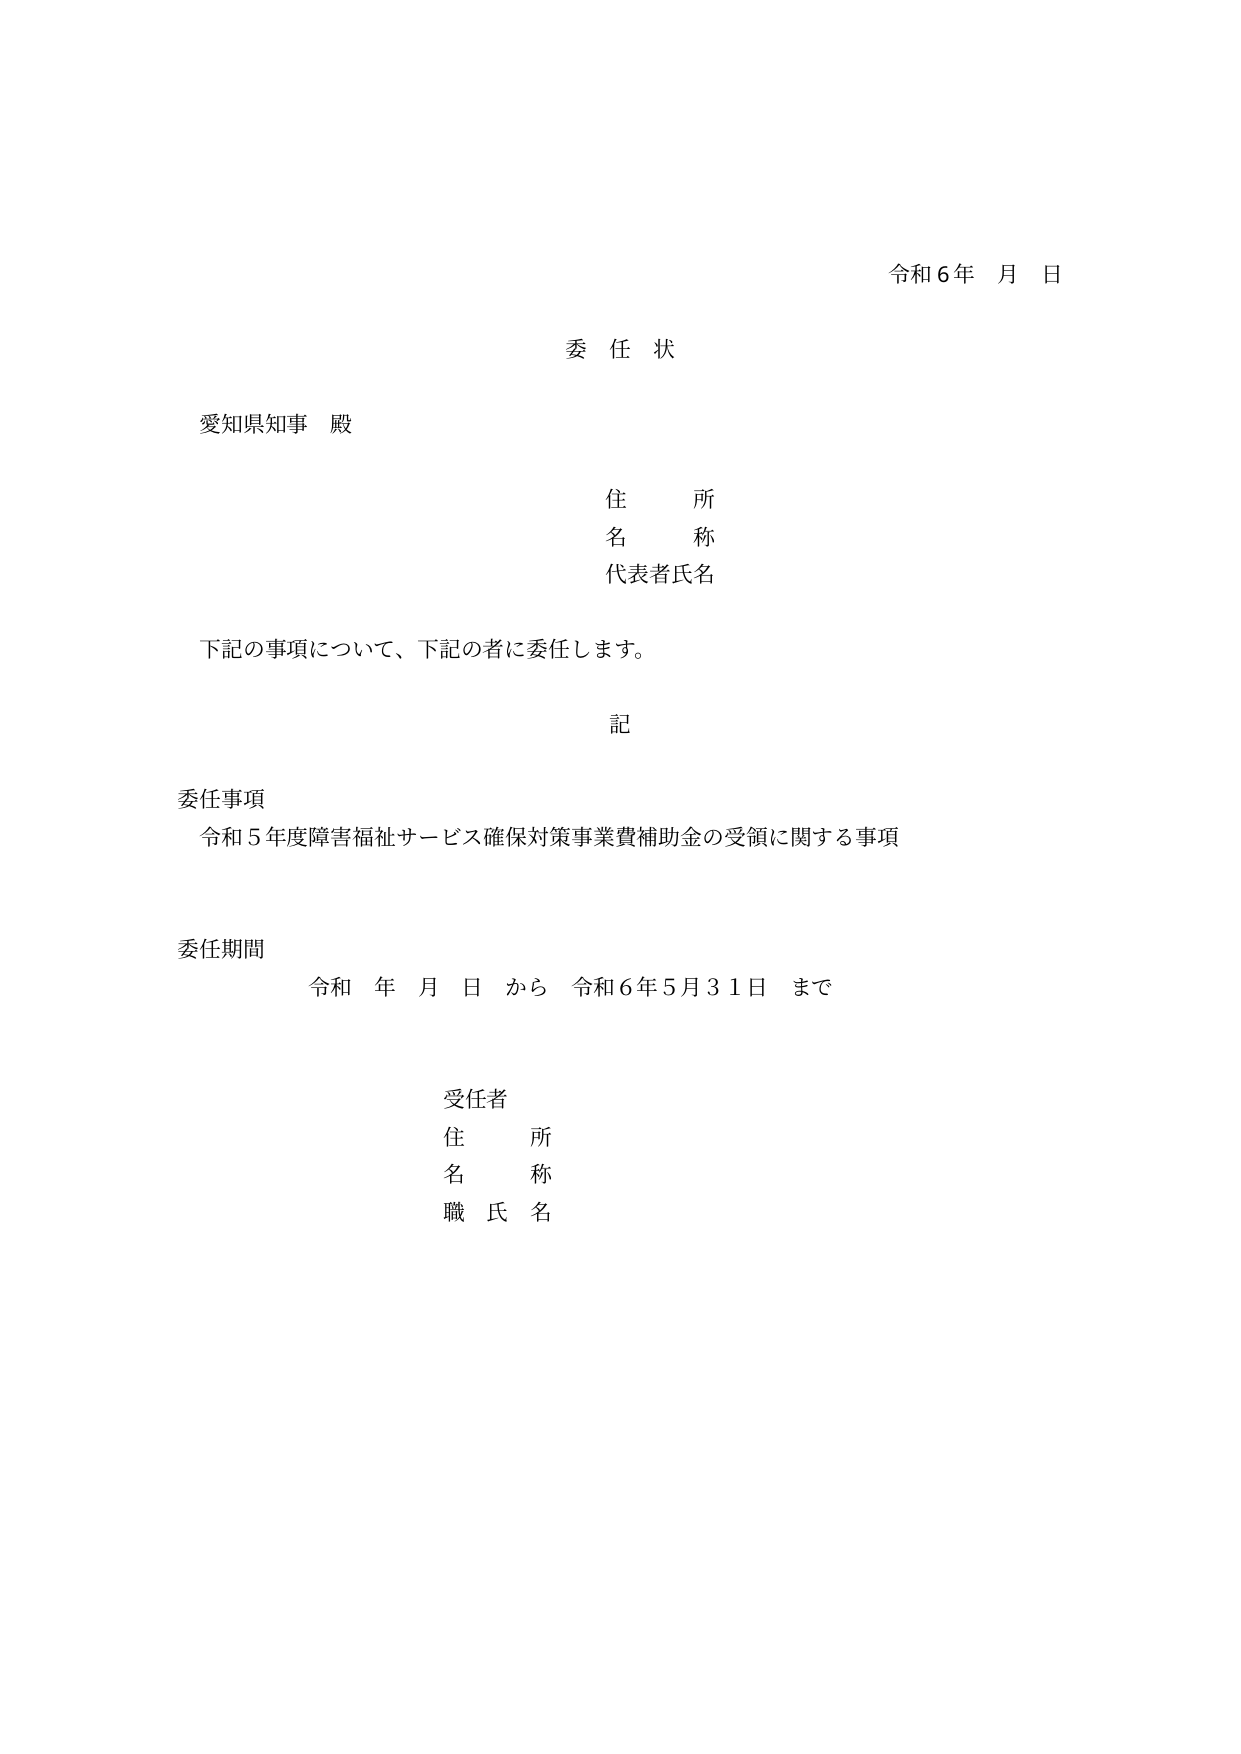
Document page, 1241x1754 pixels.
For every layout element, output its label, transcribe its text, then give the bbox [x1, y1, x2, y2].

text 名 称 [177, 1154, 1063, 1192]
text 委 任 状 [177, 329, 1063, 367]
text 名 称 [177, 517, 1063, 554]
text 住 所 [177, 479, 1063, 517]
text 代表者氏名 [177, 554, 1190, 592]
text 職 氏 名 [177, 1192, 1115, 1229]
text 記 [177, 704, 1063, 742]
text 住 所 [177, 1117, 1063, 1154]
text 令和6年 月 日 [177, 254, 1063, 292]
text 令和５年度障害福祉サービス確保対策事業費補助金の受領に関する事項 [177, 817, 1063, 854]
text 令和 年 月 日 から 令和６年５月３１日 まで [177, 967, 1063, 1004]
text 愛知県知事 殿 [177, 404, 1063, 442]
text 受任者 [177, 1079, 1063, 1117]
text 委任期間 [177, 929, 1063, 967]
text 委任事項 [177, 779, 1063, 817]
text 下記の事項について、下記の者に委任します。 [177, 629, 1063, 667]
